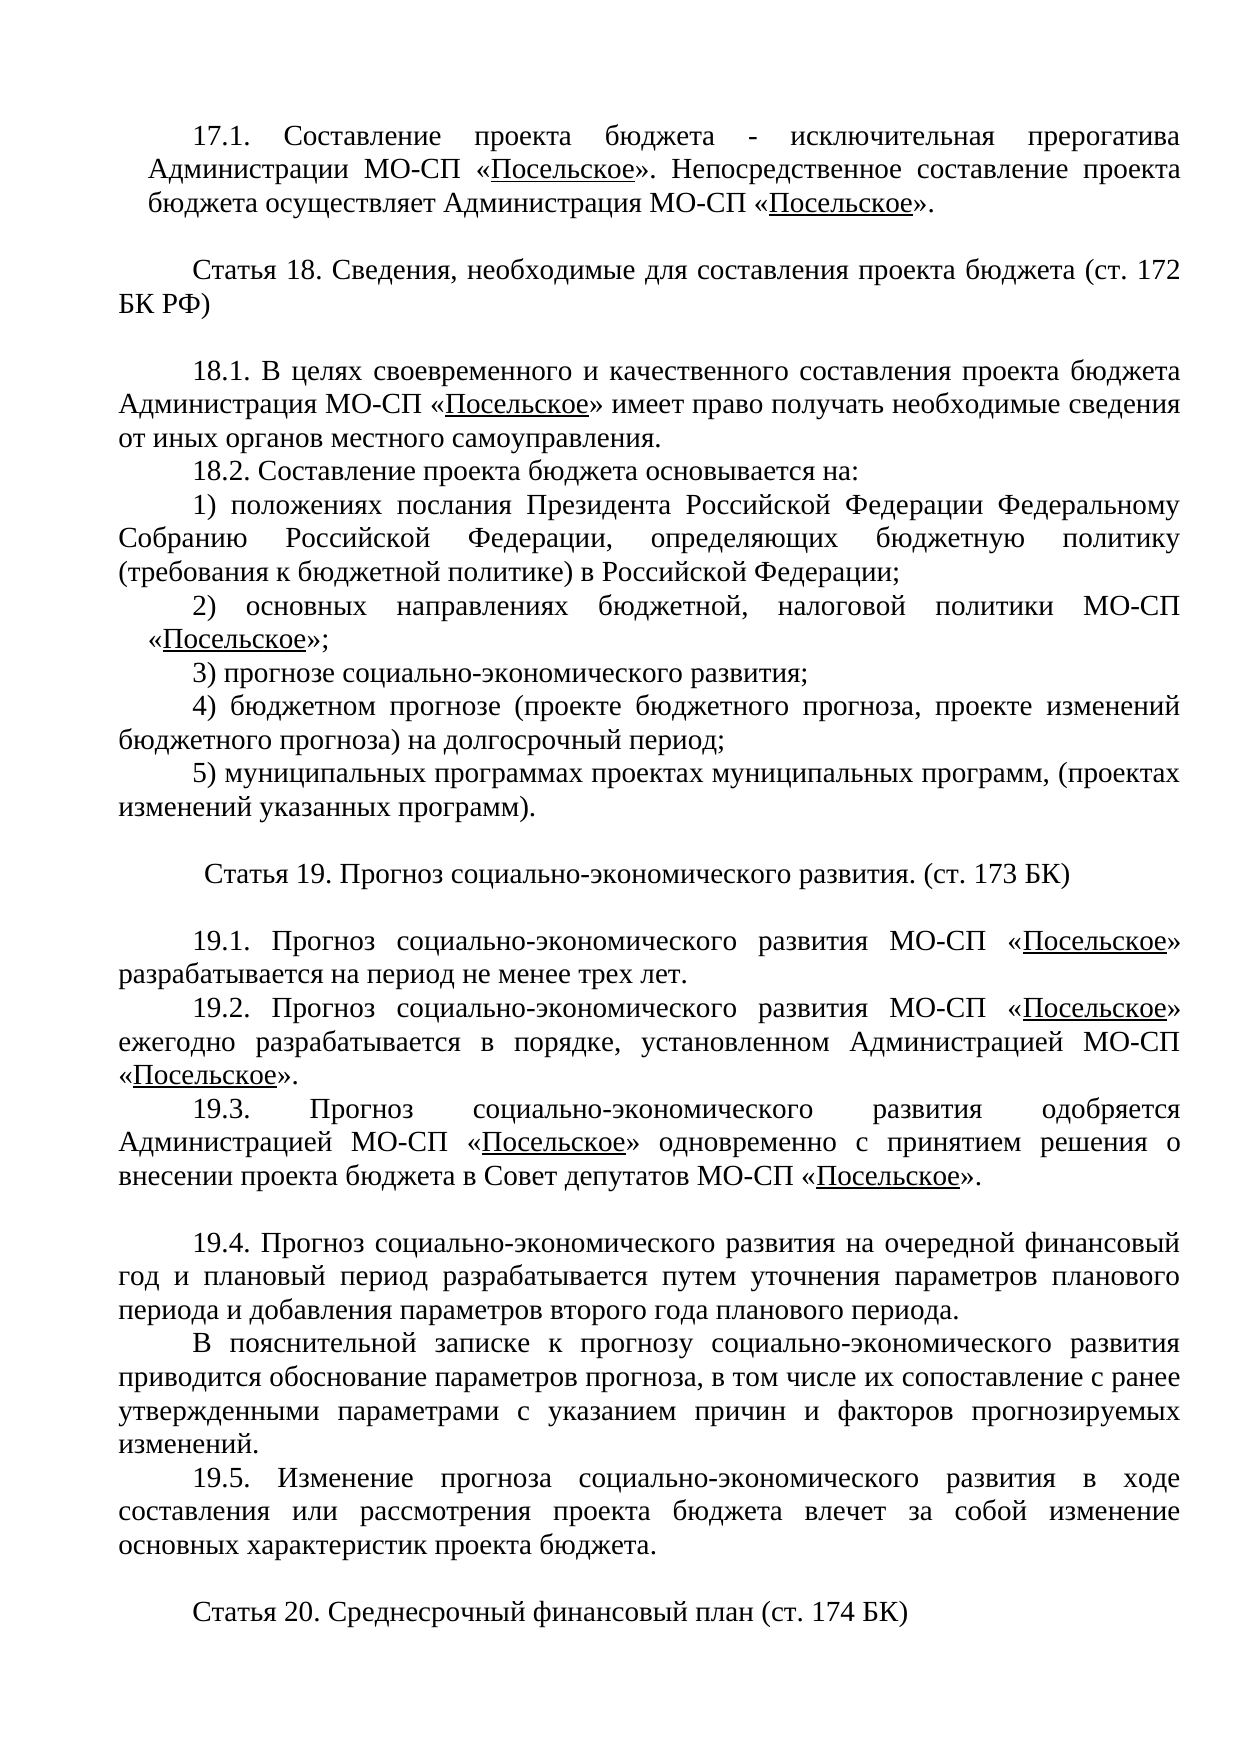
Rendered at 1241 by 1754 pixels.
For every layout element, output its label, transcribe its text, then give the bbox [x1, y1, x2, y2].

text 4) бюджетном прогнозе (проекте бюджетного прогноза, проекте изменений бюджетного прогноза) на долгосрочный период; [118, 688, 1181, 755]
text 19.3. Прогноз социально-экономического развития одобряется Администрацией МО-СП «Посельское» одновременно с принятием решения о внесении проекта бюджета в Совет депутатов МО-СП «Посельское». [118, 1091, 1181, 1191]
text 18.1. В целях своевременного и качественного составления проекта бюджета Администрация МО-СП «Посельское» имеет право получать необходимые сведения от иных органов местного самоуправления. [118, 353, 1181, 453]
text 19.2. Прогноз социально-экономического развития МО-СП «Посельское» ежегодно разрабатывается в порядке, установленном Администрацией МО-СП «Посельское». [118, 990, 1181, 1091]
text 17.1. Составление проекта бюджета - исключительная прерогатива Администрации МО-СП «Посельское». Непосредственное составление проекта бюджета осуществляет Администрация МО-СП «Посельское». [148, 118, 1181, 219]
text 1) положениях послания Президента Российской Федерации Федеральному Собранию Российской Федерации, определяющих бюджетную политику (требования к бюджетной политике) в Российской Федерации; [118, 487, 1181, 588]
text В пояснительной записке к прогнозу социально-экономического развития приводится обоснование параметров прогноза, в том числе их сопоставление с ранее утвержденными параметрами с указанием причин и факторов прогнозируемых изменений. [118, 1326, 1181, 1460]
text 18.2. Составление проекта бюджета основывается на: [118, 453, 1181, 487]
text Статья 20. Среднесрочный финансовый план (ст. 174 БК) [118, 1594, 1181, 1627]
text 19.1. Прогноз социально-экономического развития МО-СП «Посельское» разрабатывается на период не менее трех лет. [118, 923, 1181, 990]
text Статья 19. Прогноз социально-экономического развития. (ст. 173 БК) [148, 856, 1181, 889]
text 19.5. Изменение прогноза социально-экономического развития в ходе составления или рассмотрения проекта бюджета влечет за собой изменение основных характеристик проекта бюджета. [118, 1460, 1181, 1560]
text Статья 18. Сведения, необходимые для составления проекта бюджета (ст. 172 БК РФ) [118, 252, 1181, 319]
text 2) основных направлениях бюджетной, налоговой политики МО-СП «Посельское»; [148, 588, 1181, 655]
text 19.4. Прогноз социально-экономического развития на очередной финансовый год и плановый период разрабатывается путем уточнения параметров планового периода и добавления параметров второго года планового периода. [118, 1225, 1181, 1326]
text 3) прогнозе социально-экономического развития; [148, 655, 1181, 688]
text 5) муниципальных программах проектах муниципальных программ, (проектах изменений указанных программ). [118, 755, 1181, 822]
